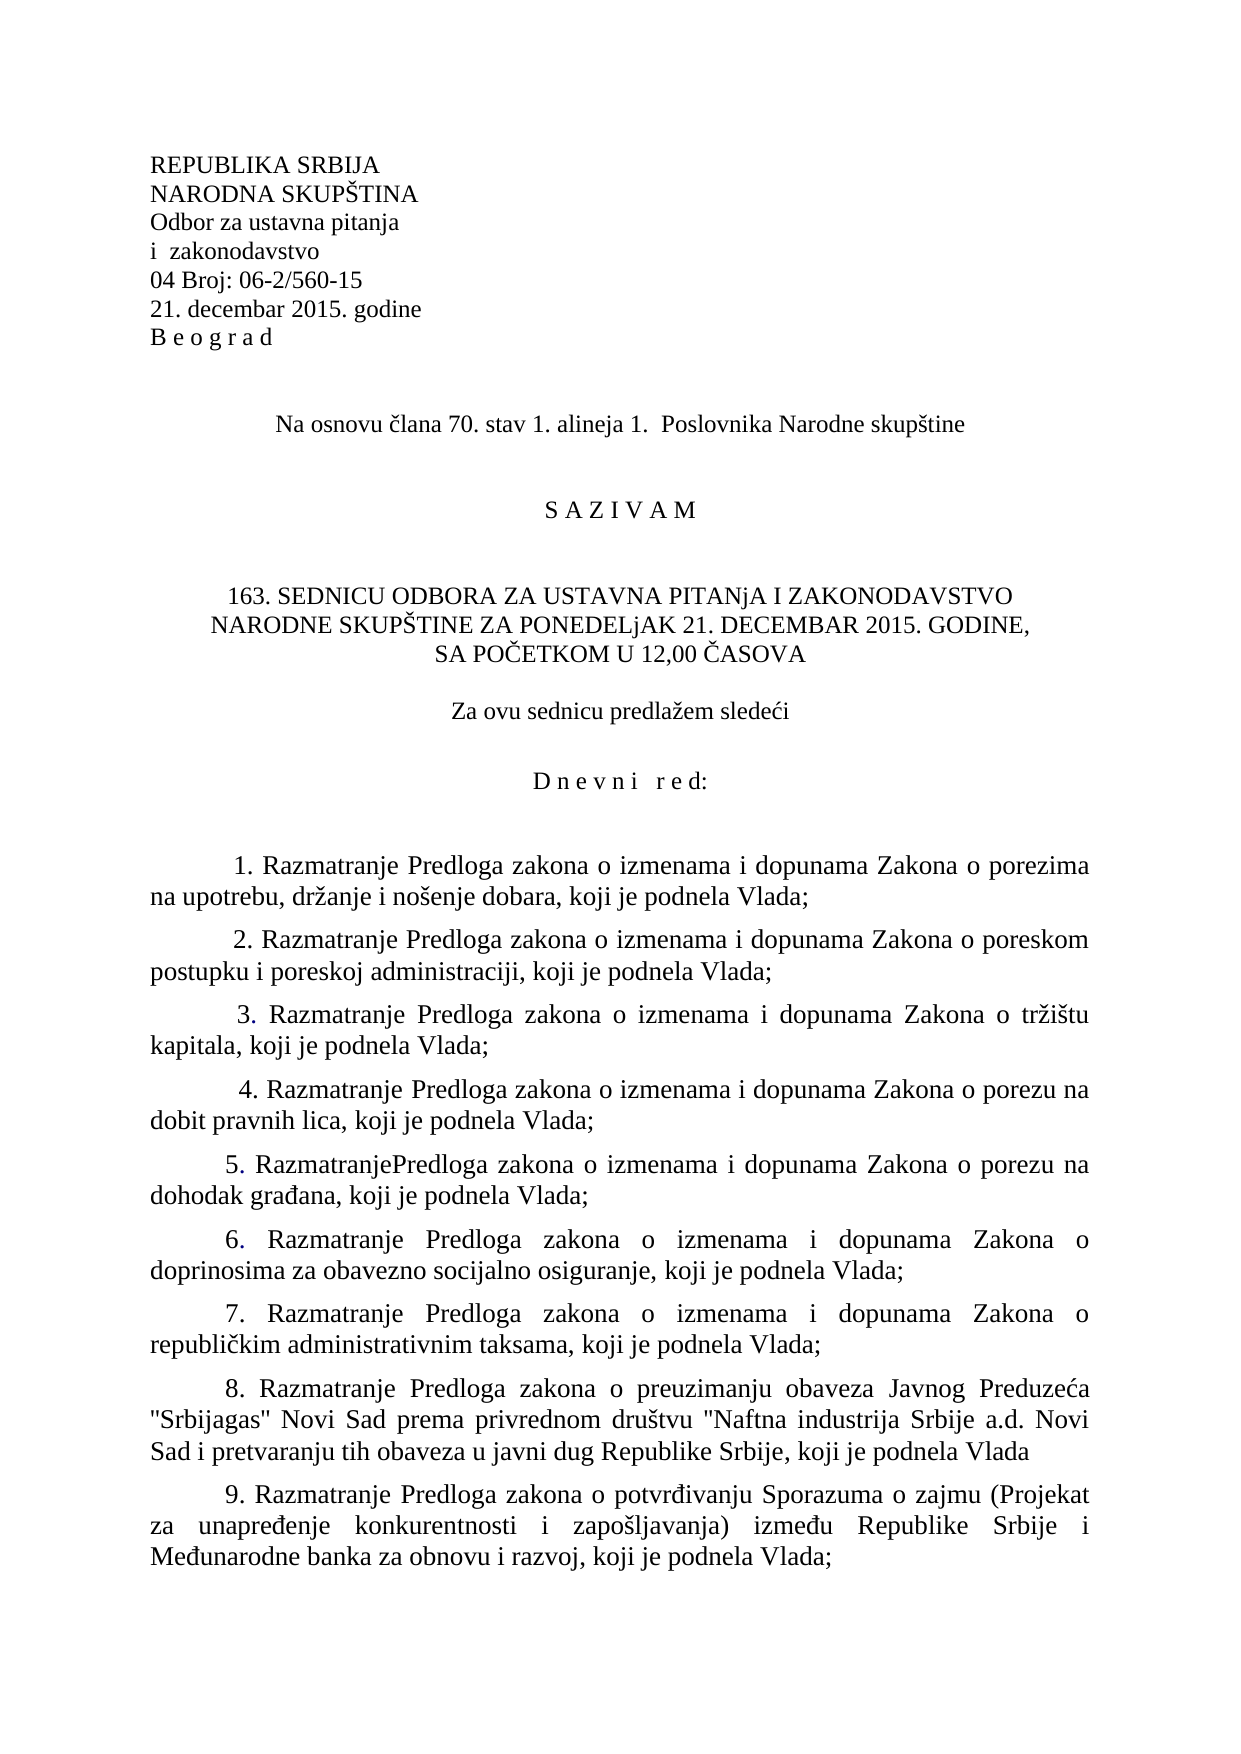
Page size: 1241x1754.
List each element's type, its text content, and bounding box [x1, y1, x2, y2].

text Za ovu sednicu predlažem sledeći [150, 696, 1090, 725]
text 163. SEDNICU ODBORA ZA USTAVNA PITANjA I ZAKONODAVSTVO [150, 581, 1090, 610]
text 04 Broj: 06-2/560-15 [150, 265, 1090, 294]
text D n e v n i r e d: [150, 766, 1090, 795]
text i zakonodavstvo [150, 236, 1090, 265]
text S A Z I V A M [150, 495, 1090, 524]
text 5. RazmatranjePredloga zakona o izmenama i dopunama Zakona o porezu na dohodak građana, koji je podnela Vlada; [150, 1148, 1090, 1210]
text 9. Razmatranje Predloga zakona o potvrđivanju Sporazuma o zajmu (Projekat za unapređenje konkurentnosti i zapošljavanja) između Republike Srbije i Međunarodne banka za obnovu i razvoj, koji je podnela Vlada; [150, 1478, 1090, 1572]
text B e o g r a d [150, 322, 1090, 351]
text 8. Razmatranje Predloga zakona o preuzimanju obaveza Javnog Preduzeća ''Srbijagas'' Novi Sad prema privrednom društvu ''Naftna industrija Srbije a.d. Novi Sad i pretvaranju tih obaveza u javni dug Republike Srbije, koji je podnela Vlada [150, 1372, 1090, 1466]
text SA POČETKOM U 12,00 ČASOVA [150, 639, 1090, 667]
text 7. Razmatranje Predloga zakona o izmenama i dopunama Zakona o republičkim administrativnim taksama, koji je podnela Vlada; [150, 1297, 1090, 1360]
text NARODNA SKUPŠTINA [150, 179, 1090, 207]
text 21. decembar 2015. godine [150, 294, 1090, 322]
text 4. Razmatranje Predloga zakona o izmenama i dopunama Zakona o porezu na dobit pravnih lica, koji je podnela Vlada; [150, 1073, 1090, 1135]
text Odbor za ustavna pitanja [150, 207, 1090, 236]
text NARODNE SKUPŠTINE ZA PONEDELjAK 21. DECEMBAR 2015. GODINE, [150, 610, 1090, 639]
text 1. Razmatranje Predloga zakona o izmenama i dopunama Zakona o porezima na upotrebu, držanje i nošenje dobara, koji je podnela Vlada; [150, 849, 1090, 911]
text Na osnovu člana 70. stav 1. alineja 1. Poslovnika Narodne skupštine [150, 409, 1090, 437]
text 3. Razmatranje Predloga zakona o izmenama i dopunama Zakona o tržištu kapitala, koji je podnela Vlada; [150, 998, 1090, 1061]
text 6. Razmatranje Predloga zakona o izmenama i dopunama Zakona o doprinosima za obavezno socijalno osiguranje, koji je podnela Vlada; [150, 1223, 1090, 1285]
text 2. Razmatranje Predloga zakona o izmenama i dopunama Zakona o poreskom postupku i poreskoj administraciji, koji je podnela Vlada; [150, 923, 1090, 986]
text REPUBLIKA SRBIJA [150, 150, 1090, 179]
